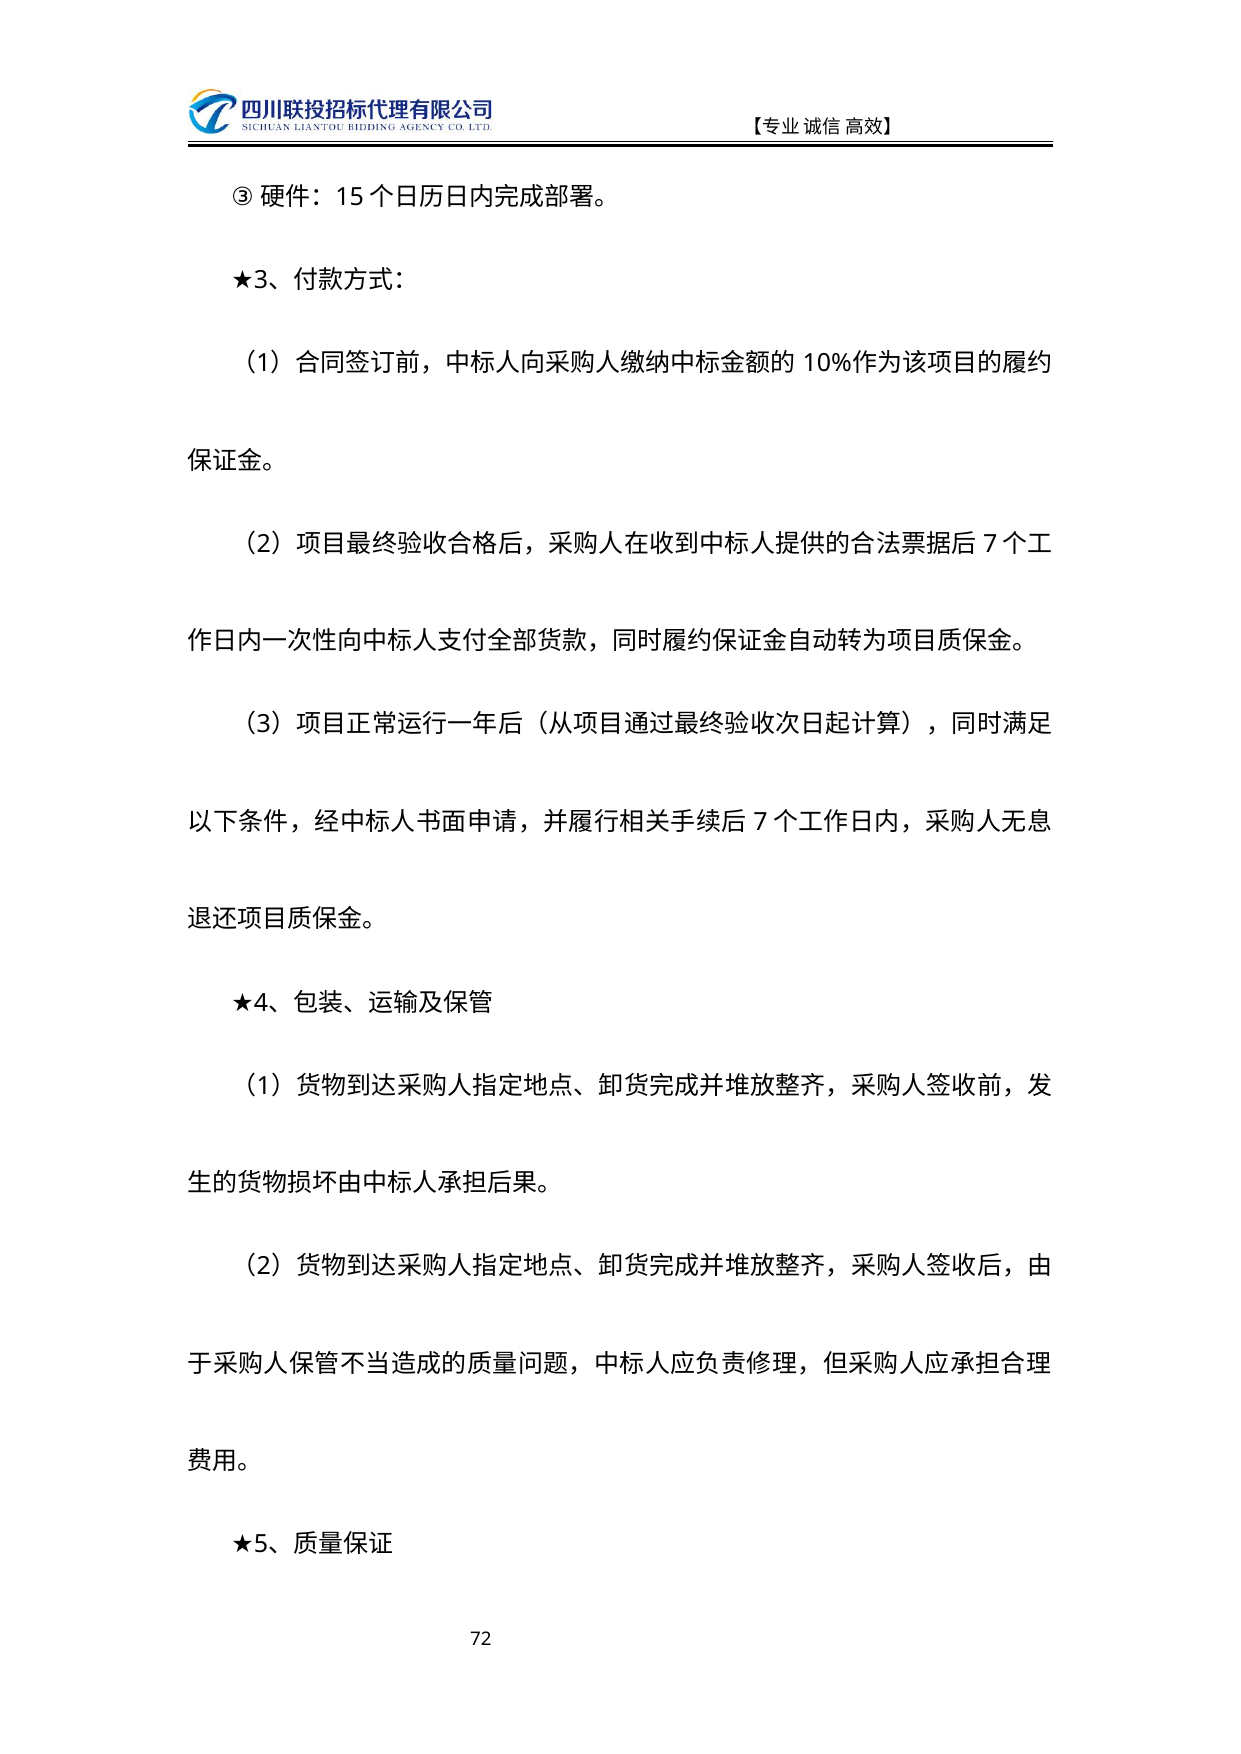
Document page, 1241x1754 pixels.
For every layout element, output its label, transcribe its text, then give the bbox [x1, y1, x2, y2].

text （1）货物到达采购人指定地点、卸货完成并堆放整齐，采购人签收前，发生的货物损坏由中标人承担后果。 [187, 1051, 1053, 1213]
text （3）项目正常运行一年后（从项目通过最终验收次日起计算），同时满足以下条件，经中标人书面申请，并履行相关手续后7个工作日内，采购人无息退还项目质保金。 [187, 689, 1053, 949]
text ★5、质量保证 [187, 1509, 1053, 1574]
picture [187, 88, 495, 134]
text （2）项目最终验收合格后，采购人在收到中标人提供的合法票据后7个工作日内一次性向中标人支付全部货款，同时履约保证金自动转为项目质保金。 [187, 509, 1053, 671]
text （2）货物到达采购人指定地点、卸货完成并堆放整齐，采购人签收后，由于采购人保管不当造成的质量问题，中标人应负责修理，但采购人应承担合理费用。 [187, 1231, 1053, 1491]
text ★3、付款方式： [187, 245, 1053, 310]
text ★4、包装、运输及保管 [187, 968, 1053, 1033]
text （1）合同签订前，中标人向采购人缴纳中标金额的10%作为该项目的履约保证金。 [187, 328, 1053, 491]
text ③ 硬件：15个日历日内完成部署。 [187, 162, 1053, 227]
